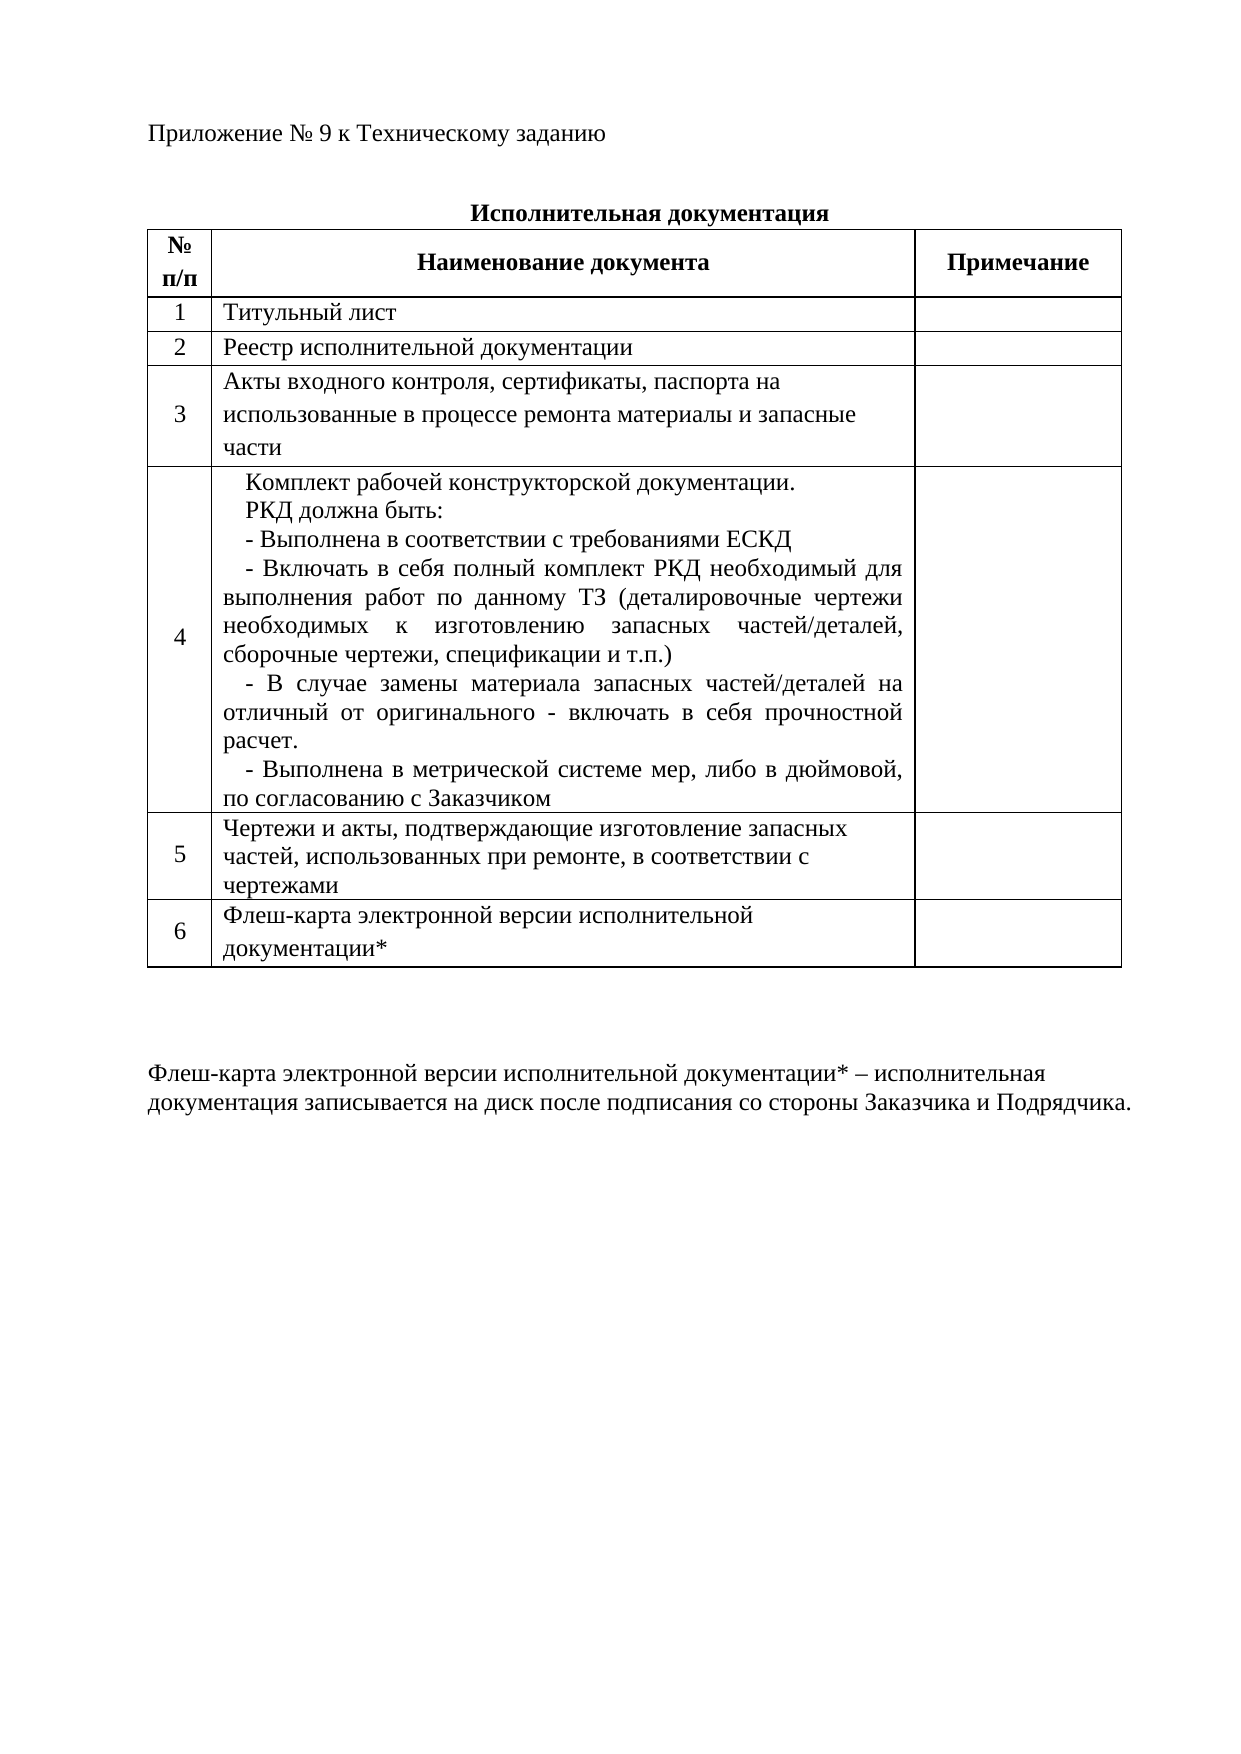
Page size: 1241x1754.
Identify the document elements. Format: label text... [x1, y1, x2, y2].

table_cell 1 [148, 298, 211, 331]
table_cell [916, 366, 1121, 466]
table_cell Акты входного контроля, сертификаты, паспорта на использованные в процессе ремонта материалы и запасные части [212, 366, 914, 466]
table_header Примечание [916, 230, 1121, 296]
table_cell Чертежи и акты, подтверждающие изготовление запасных частей, использованных при ремонте, в соответствии с чертежами [212, 813, 914, 899]
text Исполнительная документация [148, 198, 1152, 227]
table_cell [916, 467, 1121, 812]
text Флеш-карта электронной версии исполнительной документации* – исполнительная документация записывается на диск после подписания со стороны Заказчика и Подрядчика. [148, 1058, 1152, 1116]
table_cell Флеш-карта электронной версии исполнительной документации* [212, 900, 914, 966]
table_cell 2 [148, 332, 211, 365]
table_header № п/п [148, 230, 211, 296]
table_cell 5 [148, 813, 211, 899]
table_header Наименование документа [212, 230, 914, 296]
table_cell [916, 813, 1121, 899]
table_cell 3 [148, 366, 211, 466]
table_cell [916, 298, 1121, 331]
table_cell [916, 332, 1121, 365]
table_cell Реестр исполнительной документации [212, 332, 914, 365]
table_cell 4 [148, 467, 211, 812]
table_cell Титульный лист [212, 298, 914, 331]
table_cell 6 [148, 900, 211, 966]
table_cell [916, 900, 1121, 966]
table_cell Комплект рабочей конструкторской документации. РКД должна быть: - Выполнена в соответствии с требованиями ЕСКД - Включать в себя полный комплект РКД необходимый для выполнения работ по данному ТЗ (деталировочные чертежи необходимых к изготовлению запасных частей/деталей, сборочные чертежи, спецификации и т.п.) - В случае замены материала запасных частей/деталей на отличный от оригинального - включать в себя прочностной расчет. - Выполнена в метрической системе мер, либо в дюймовой, по согласованию с Заказчиком [212, 467, 914, 812]
subtitle Приложение № 9 к Техническому заданию [148, 118, 1152, 147]
